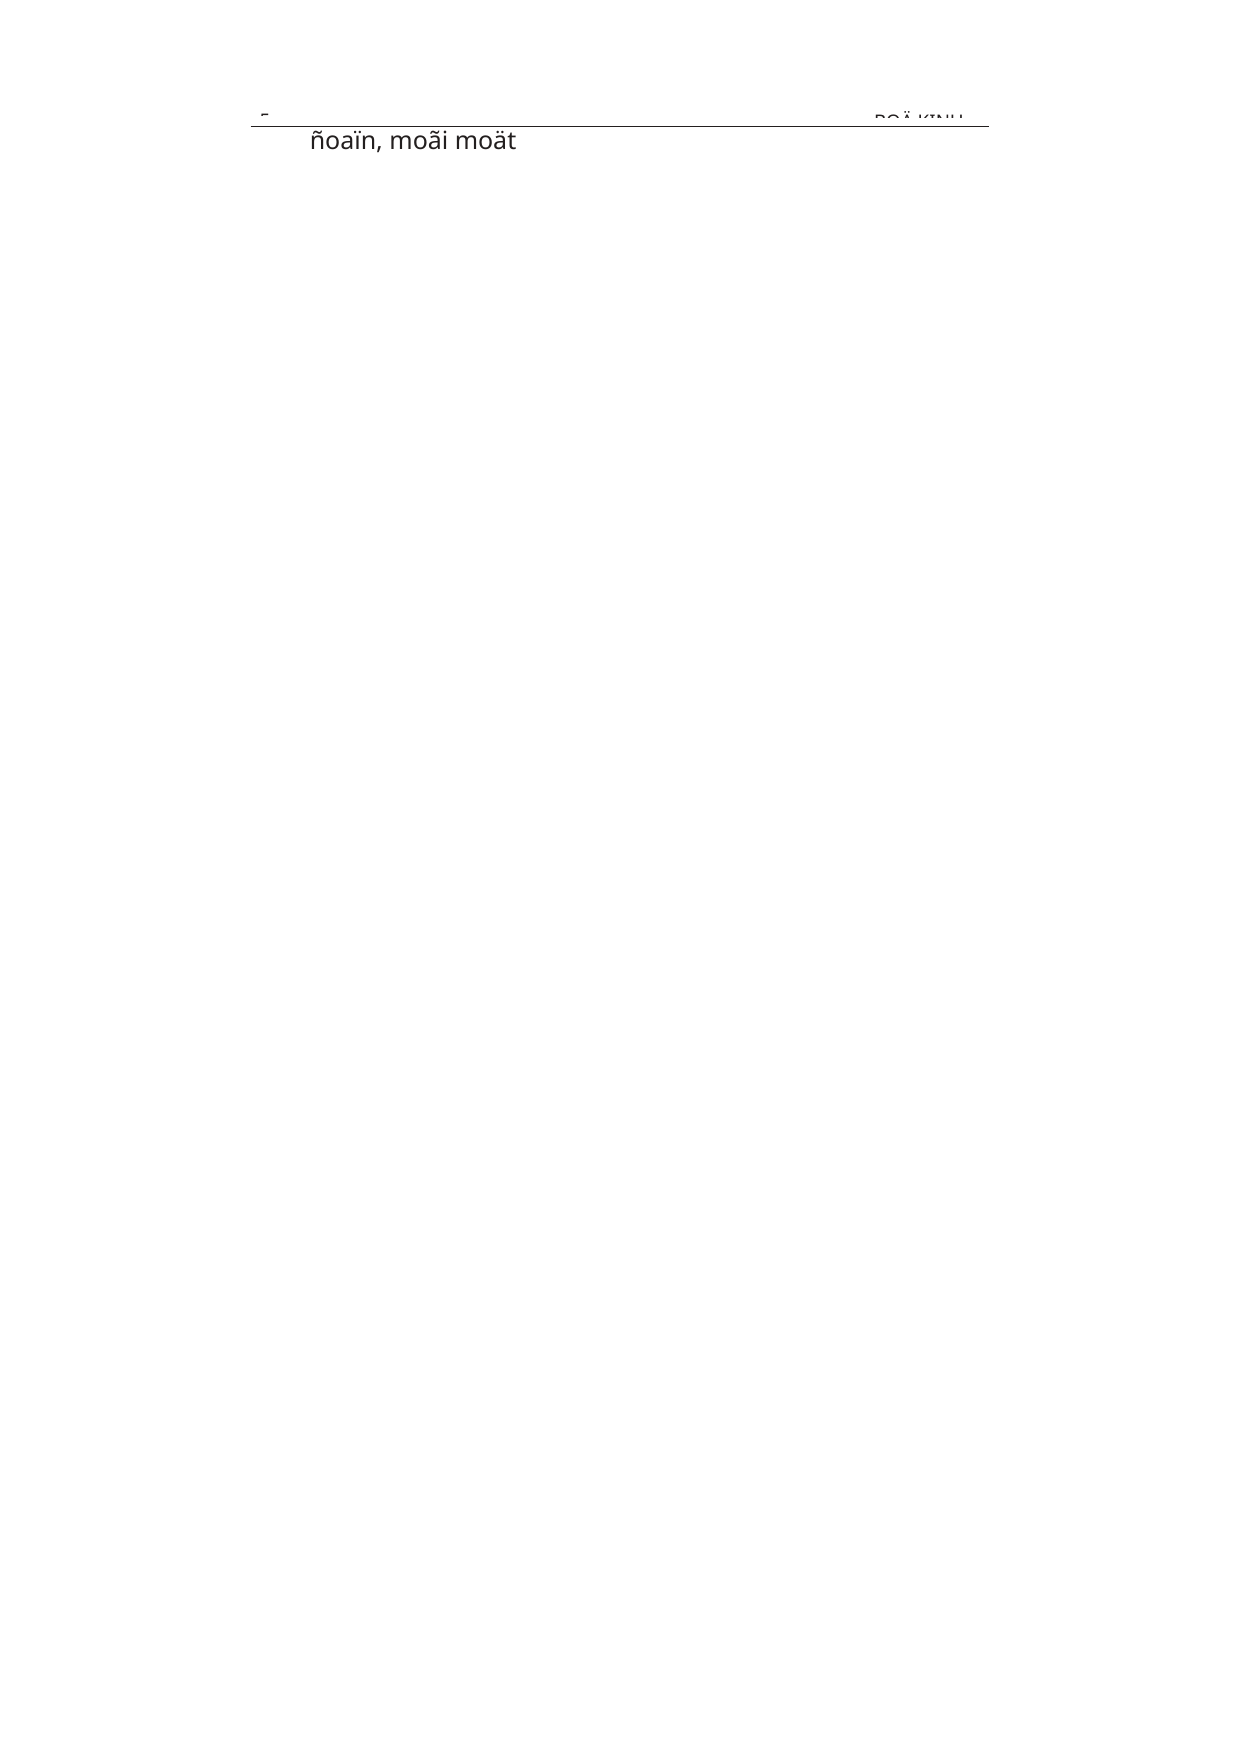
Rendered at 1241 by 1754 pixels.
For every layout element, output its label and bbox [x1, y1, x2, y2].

text [309, 125, 1065, 155]
